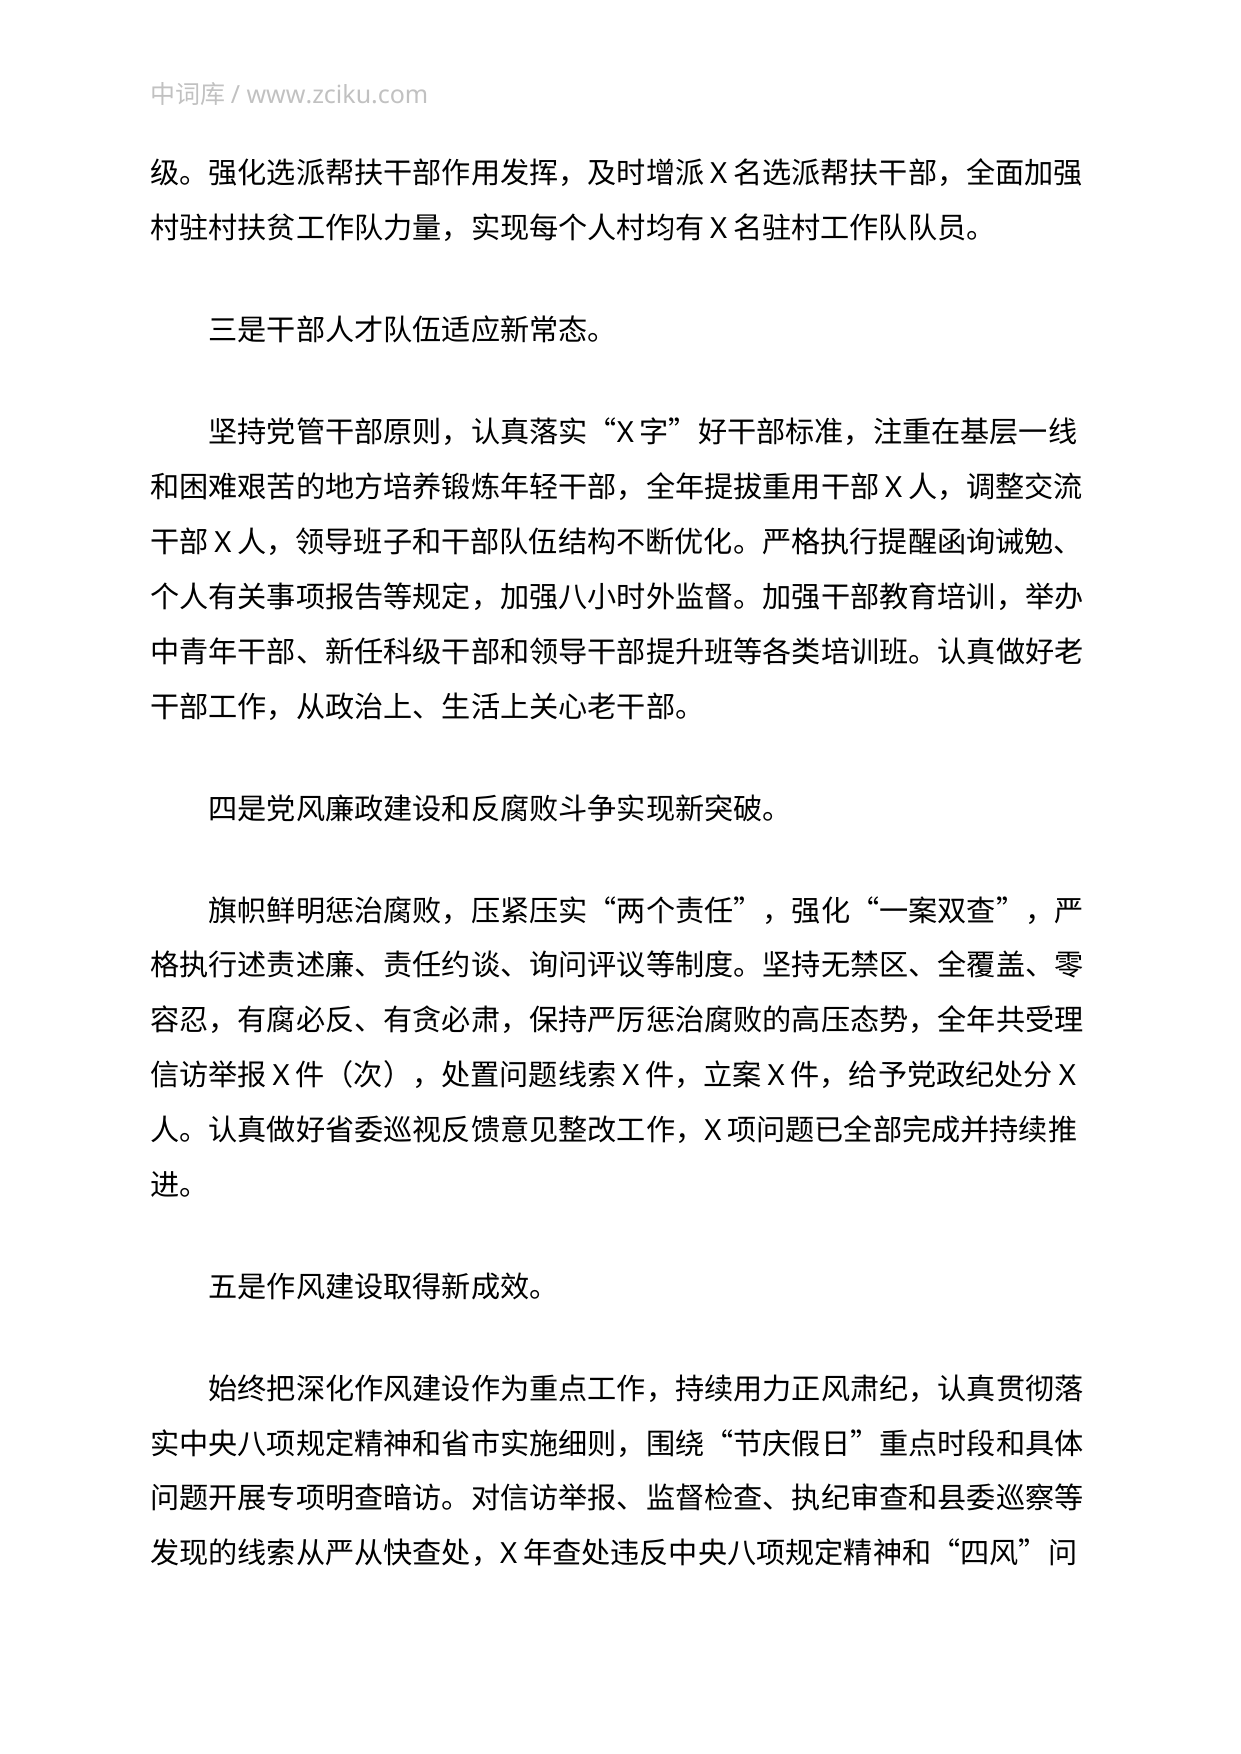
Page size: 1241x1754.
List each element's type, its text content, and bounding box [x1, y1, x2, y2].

text 三是干部人才队伍适应新常态。 [150, 307, 1090, 349]
text 四是党风廉政建设和反腐败斗争实现新突破。 [150, 785, 1090, 828]
text 坚持党管干部原则，认真落实“X字”好干部标准，注重在基层一线和困难艰苦的地方培养锻炼年轻干部，全年提拔重用干部X人，调整交流干部X人，领导班子和干部队伍结构不断优化。严格执行提醒函询诫勉、个人有关事项报告等规定，加强八小时外监督。加强干部教育培训，举办中青年干部、新任科级干部和领导干部提升班等各类培训班。认真做好老干部工作，从政治上、生活上关心老干部。 [150, 409, 1090, 726]
text 旗帜鲜明惩治腐败，压紧压实“两个责任”，强化“一案双查”，严格执行述责述廉、责任约谈、询问评议等制度。坚持无禁区、全覆盖、零容忍，有腐必反、有贪必肃，保持严厉惩治腐败的高压态势，全年共受理信访举报X件（次），处置问题线索X件，立案X件，给予党政纪处分X人。认真做好省委巡视反馈意见整改工作，X项问题已全部完成并持续推进。 [150, 887, 1090, 1204]
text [150, 1365, 1090, 1572]
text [150, 150, 1090, 247]
text 五是作风建设取得新成效。 [150, 1263, 1090, 1306]
